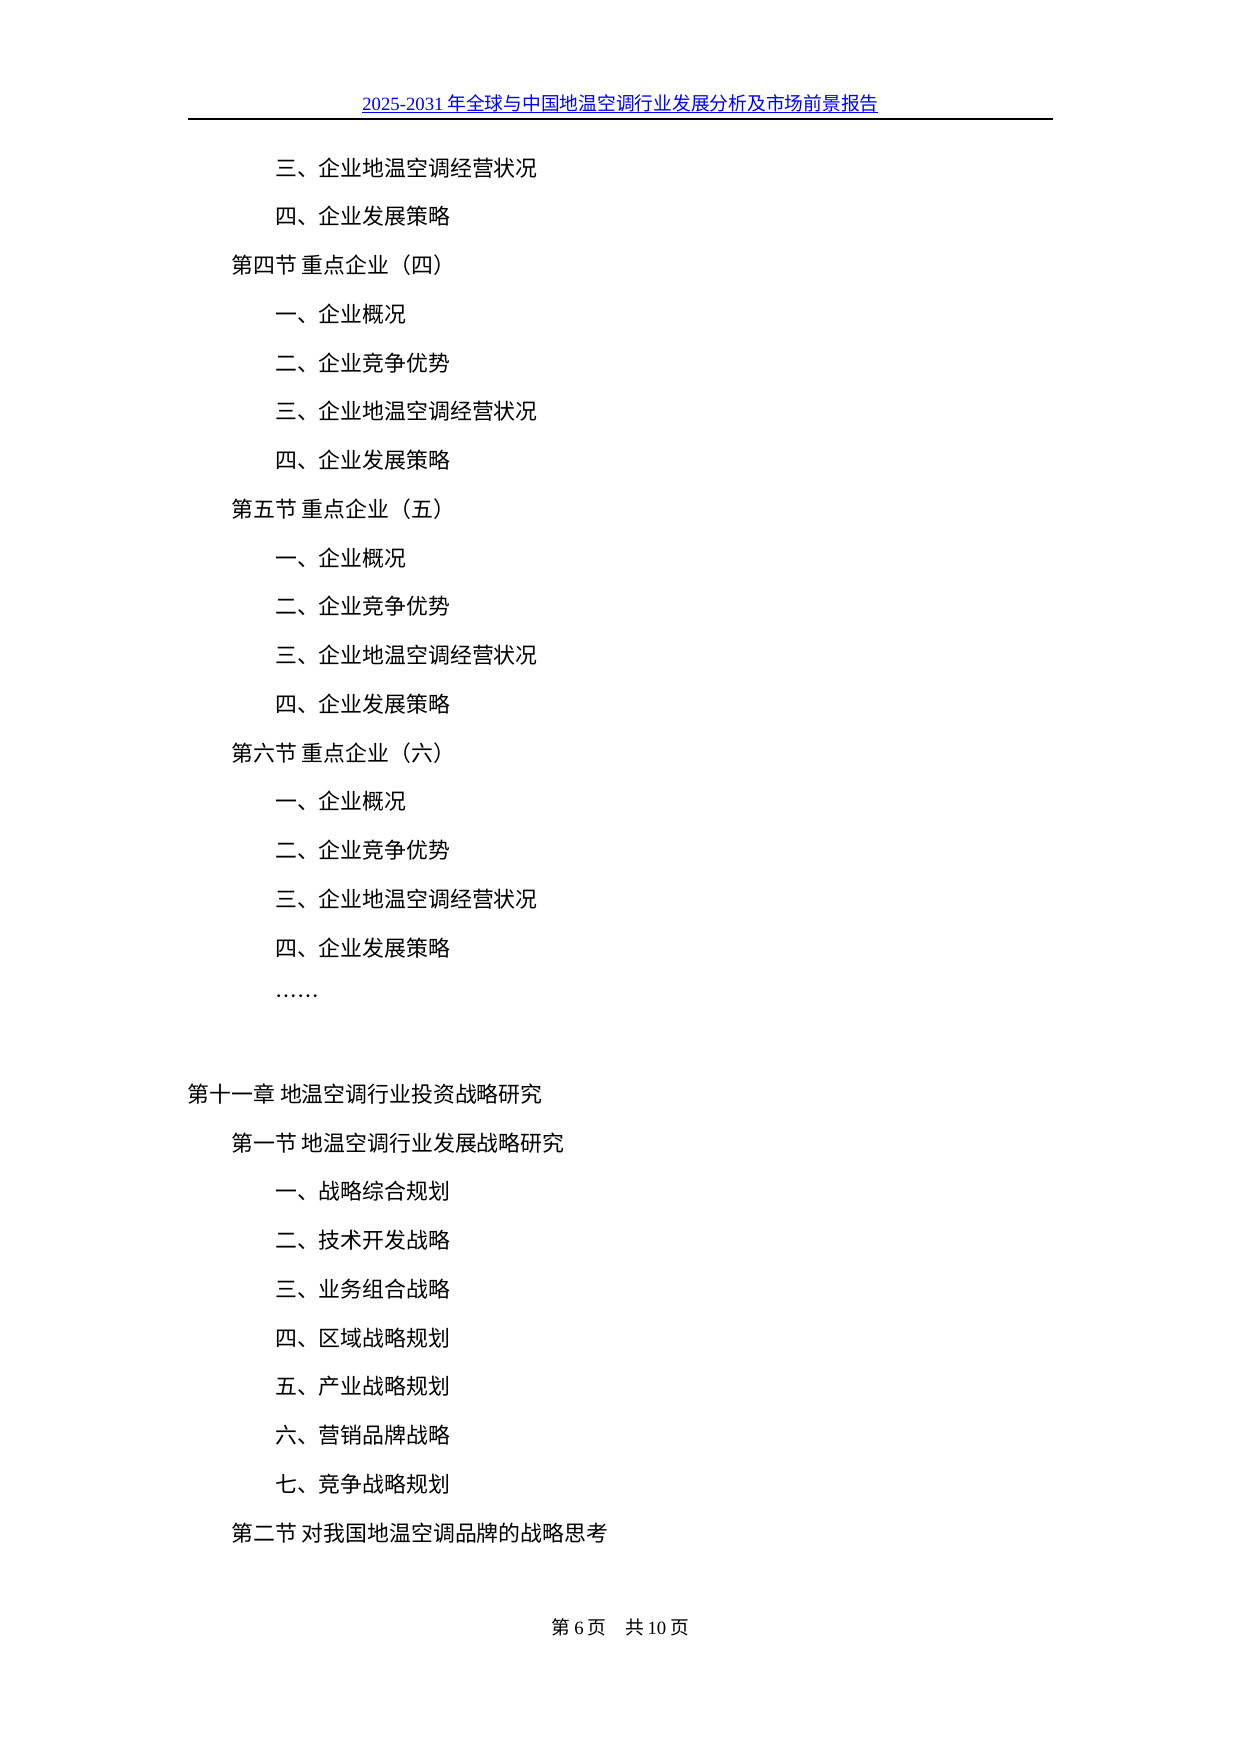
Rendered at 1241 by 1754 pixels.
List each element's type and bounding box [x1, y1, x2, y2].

text [187, 150, 1053, 1548]
